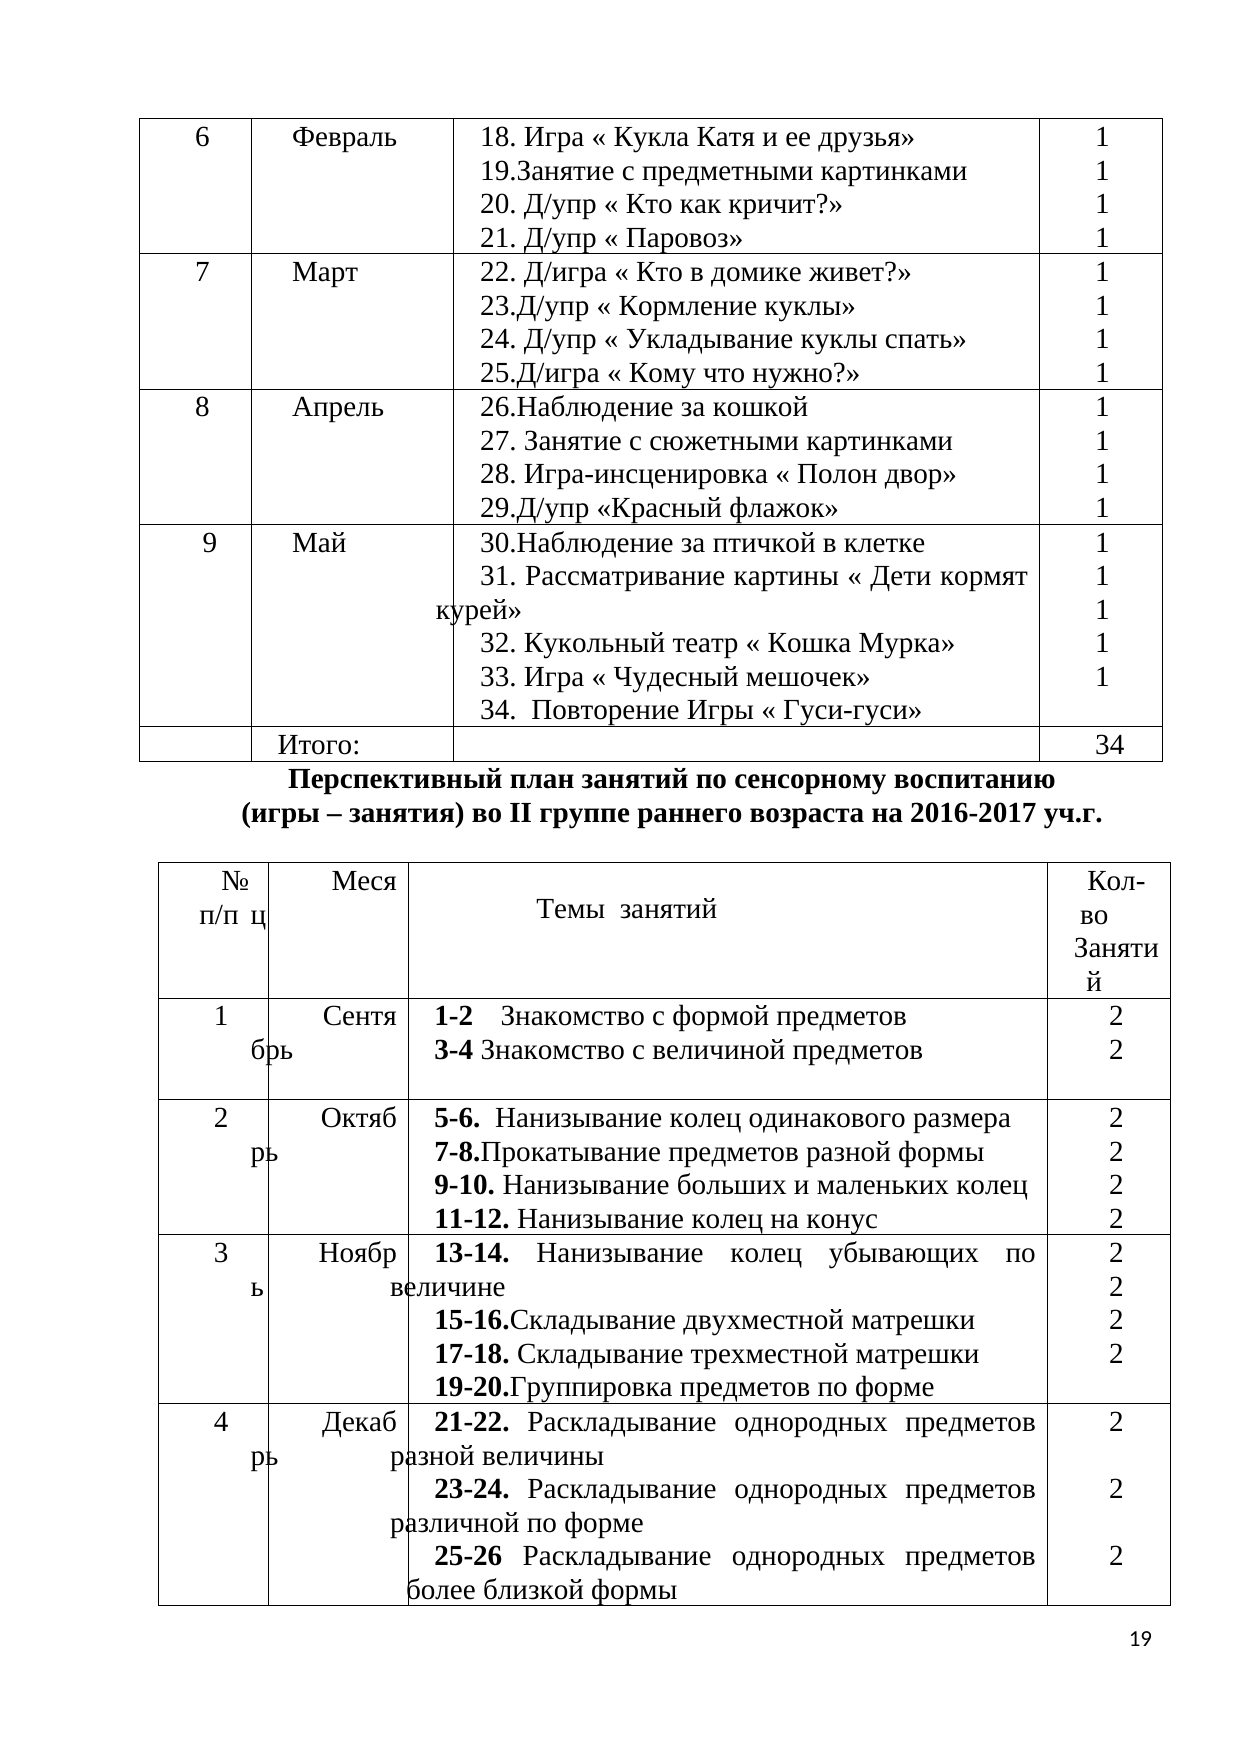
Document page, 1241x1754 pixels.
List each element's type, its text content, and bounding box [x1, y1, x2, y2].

table_cell 18. Игра « Кукла Катя и ее друзья» 19.Занятие с предметными картинками 20. Д/упр « Кто как кричит?» 21. Д/упр « Паровоз» [454, 119, 1039, 253]
table_cell 1 1 1 1 [1040, 390, 1162, 524]
table_header Кол-во Занятий [1048, 863, 1170, 997]
table_cell Итого: [252, 727, 453, 761]
table_cell 2 [159, 1100, 268, 1234]
table_cell 26.Наблюдение за кошкой 27. Занятие с сюжетными картинками 28. Игра-инсценировка « Полон двор» 29.Д/упр «Красный флажок» [454, 390, 1039, 524]
table_cell Сентябрь [269, 999, 408, 1099]
table_cell 6 [140, 119, 251, 253]
table_cell 8 [140, 390, 251, 524]
table_header № п/п [159, 863, 268, 997]
table_cell 2 2 [1048, 999, 1170, 1099]
table_cell Март [252, 254, 453, 388]
text Перспективный план занятий по сенсорному воспитанию [148, 762, 1152, 795]
table_cell 3 [159, 1235, 268, 1403]
table_cell 2 2 2 2 [1048, 1100, 1170, 1234]
table_cell Октябрь [269, 1100, 408, 1234]
table_cell 1 [159, 999, 268, 1099]
table_cell 2 2 2 2 [1048, 1235, 1170, 1403]
table_cell 5-6. Нанизывание колец одинакового размера 7-8.Прокатывание предметов разной формы 9-10. Нанизывание больших и маленьких колец 11-12. Нанизывание колец на конус [409, 1100, 1047, 1234]
table_cell 4 [159, 1404, 268, 1605]
table_cell Знакомство с формой предметов 3-4 Знакомство с величиной предметов [409, 999, 1047, 1099]
table_cell 7 [140, 254, 251, 388]
table_cell Апрель [252, 390, 453, 524]
table_cell 1 1 1 1 [1040, 119, 1162, 253]
table_cell [454, 727, 1039, 761]
table_cell 9 [140, 525, 251, 726]
table_cell 30.Наблюдение за птичкой в клетке 31. Рассматривание картины « Дети кормят курей» 32. Кукольный театр « Кошка Мурка» 33. Игра « Чудесный мешочек» 34. Повторение Игры « Гуси-гуси» [454, 525, 1039, 726]
table_cell 22. Д/игра « Кто в домике живет?» 23.Д/упр « Кормление куклы» 24. Д/упр « Укладывание куклы спать» 25.Д/игра « Кому что нужно?» [454, 254, 1039, 388]
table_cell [409, 1404, 1047, 1605]
table_cell Декабрь [269, 1404, 408, 1605]
text (игры – занятия) во II группе раннего возраста на 2016-2017 уч.г. [148, 795, 1152, 829]
table_cell 1 1 1 1 [1040, 254, 1162, 388]
table_cell Май [252, 525, 453, 726]
table_cell Февраль [252, 119, 453, 253]
table_cell Ноябрь [269, 1235, 408, 1403]
table_header Месяц [269, 863, 408, 997]
table_cell 34 [1040, 727, 1162, 761]
table_cell 1 1 1 1 1 [1040, 525, 1162, 726]
table_cell 13-14. Нанизывание колец убывающих по величине 15-16.Складывание двухместной матрешки 17-18. Складывание трехместной матрешки 19-20.Группировка предметов по форме [409, 1235, 1047, 1403]
table_cell 2 2 2 2 [1048, 1404, 1170, 1605]
table_header Темы занятий [409, 863, 1047, 997]
table_cell [140, 727, 251, 761]
